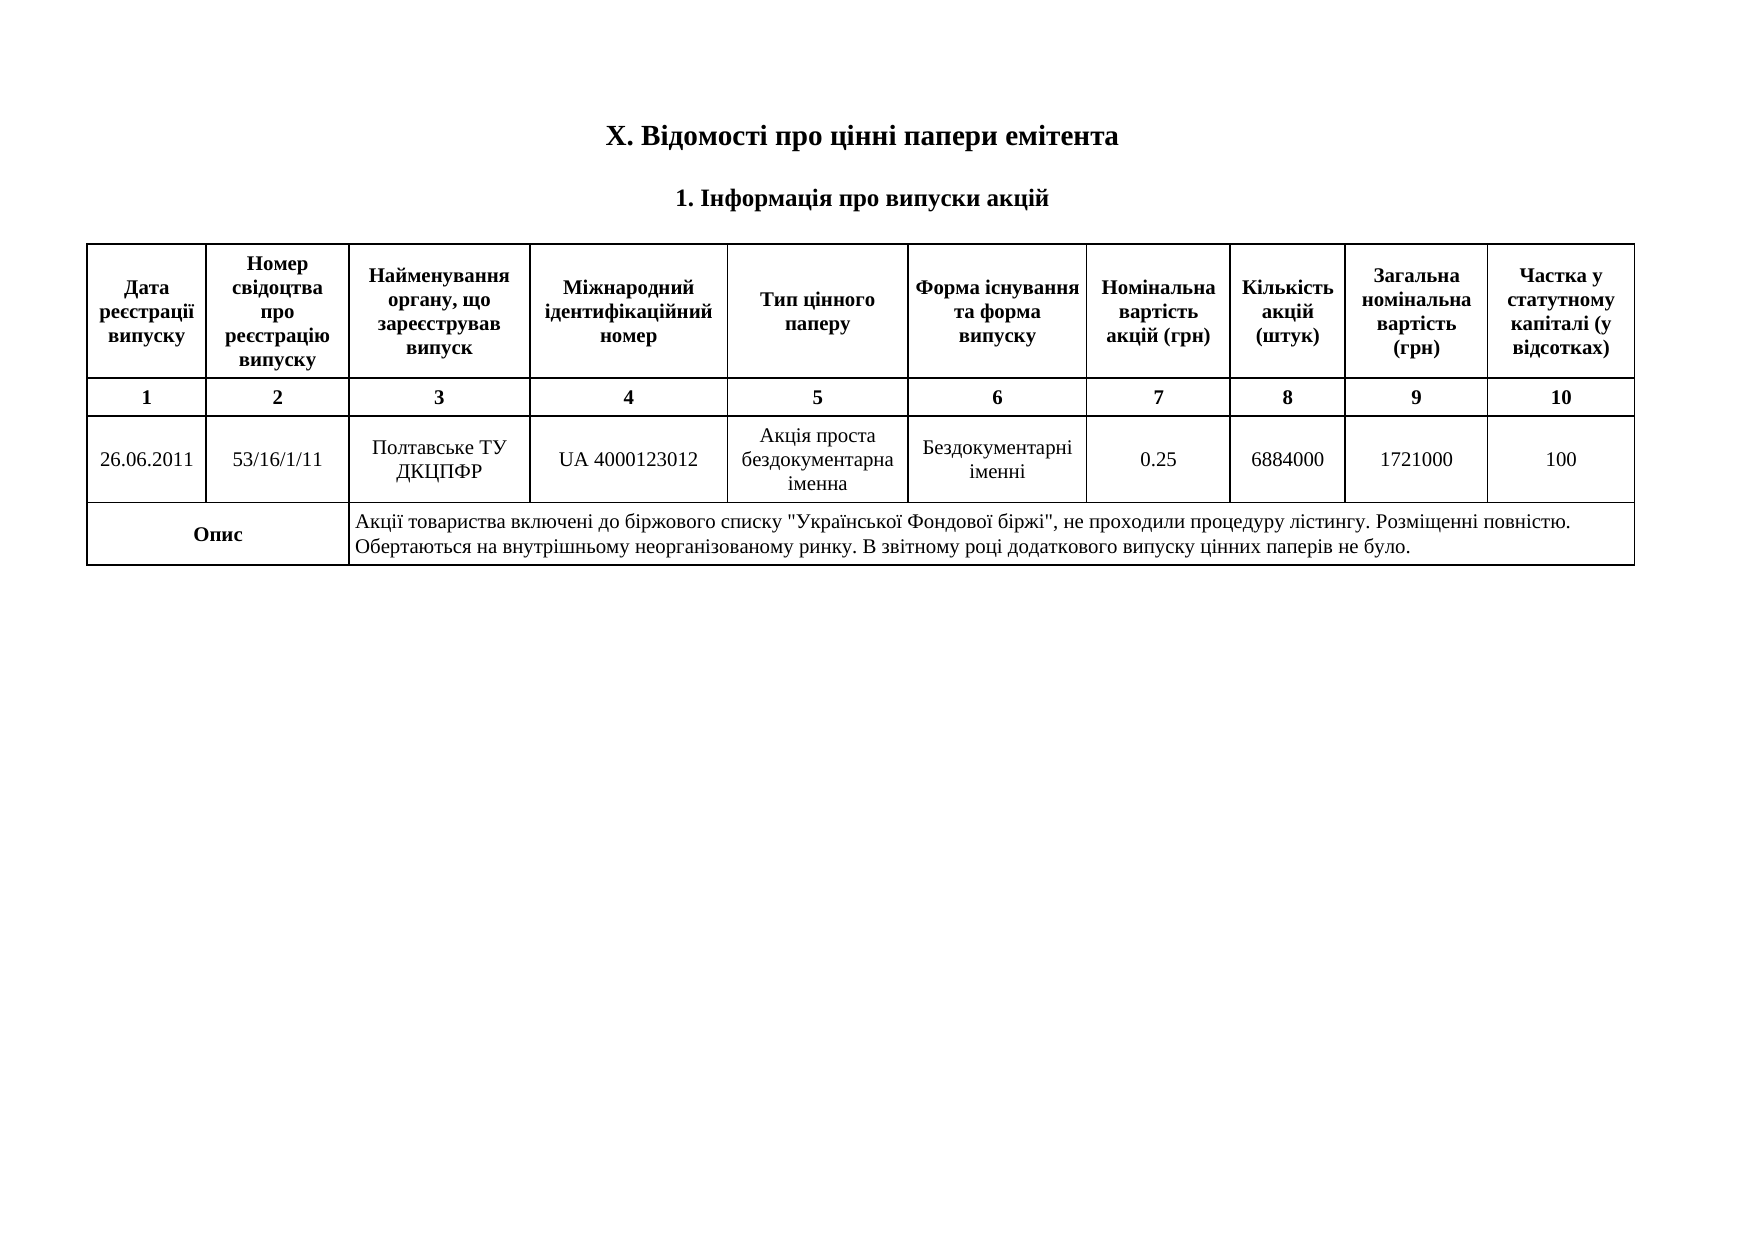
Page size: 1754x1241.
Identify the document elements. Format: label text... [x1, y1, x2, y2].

table_header Форма існування та форма випуску [909, 245, 1086, 377]
table_cell UA 4000123012 [531, 417, 727, 502]
table_cell 1721000 [1346, 417, 1487, 502]
subtitle 1. Інформація про випуски акцій [89, 183, 1636, 212]
table_cell 100 [1488, 417, 1634, 502]
table_cell 7 [1087, 379, 1229, 415]
table_header Дата реєстрації випуску [88, 245, 205, 377]
table_cell 9 [1346, 379, 1487, 415]
table_cell 26.06.2011 [88, 417, 205, 502]
table_header Номер свідоцтва про реєстрацію випуску [207, 245, 348, 377]
table_header Тип цінного паперу [728, 245, 907, 377]
subtitle X. Відомості про цінні папери емітента [89, 118, 1636, 152]
table_cell Акція проста бездокументарна іменна [728, 417, 907, 502]
table_header Номінальна вартість акцій (грн) [1087, 245, 1229, 377]
table_cell 6 [909, 379, 1086, 415]
table_cell 0.25 [1087, 417, 1229, 502]
table_cell 6884000 [1231, 417, 1344, 502]
table_header Міжнародний ідентифікаційний номер [531, 245, 727, 377]
table_cell Полтавське ТУ ДКЦПФР [350, 417, 529, 502]
table_cell 4 [531, 379, 727, 415]
table_cell 10 [1488, 379, 1634, 415]
table_cell 8 [1231, 379, 1344, 415]
table_header Загальна номінальна вартість (грн) [1346, 245, 1487, 377]
table_cell Опис [88, 503, 348, 564]
table_cell 1 [88, 379, 205, 415]
table_cell 5 [728, 379, 907, 415]
table_header Найменування органу, що зареєстрував випуск [350, 245, 529, 377]
table_cell Акцiї товариства включенi до бiржового списку "Української Фондової бiржi", не проходили процедуру лiстингу. Розмiщеннi повнiстю. Обертаються на внутрiшньому неорганiзованому ринку. В звiтному роцi додаткового випуску цiнних паперiв не було. [350, 503, 1634, 564]
table_cell Бездокументарні іменні [909, 417, 1086, 502]
table_header Частка у статутному капіталі (у відсотках) [1488, 245, 1634, 377]
table_cell 3 [350, 379, 529, 415]
table_cell 2 [207, 379, 348, 415]
table_header Кількість акцій (штук) [1231, 245, 1344, 377]
table_cell 53/16/1/11 [207, 417, 348, 502]
